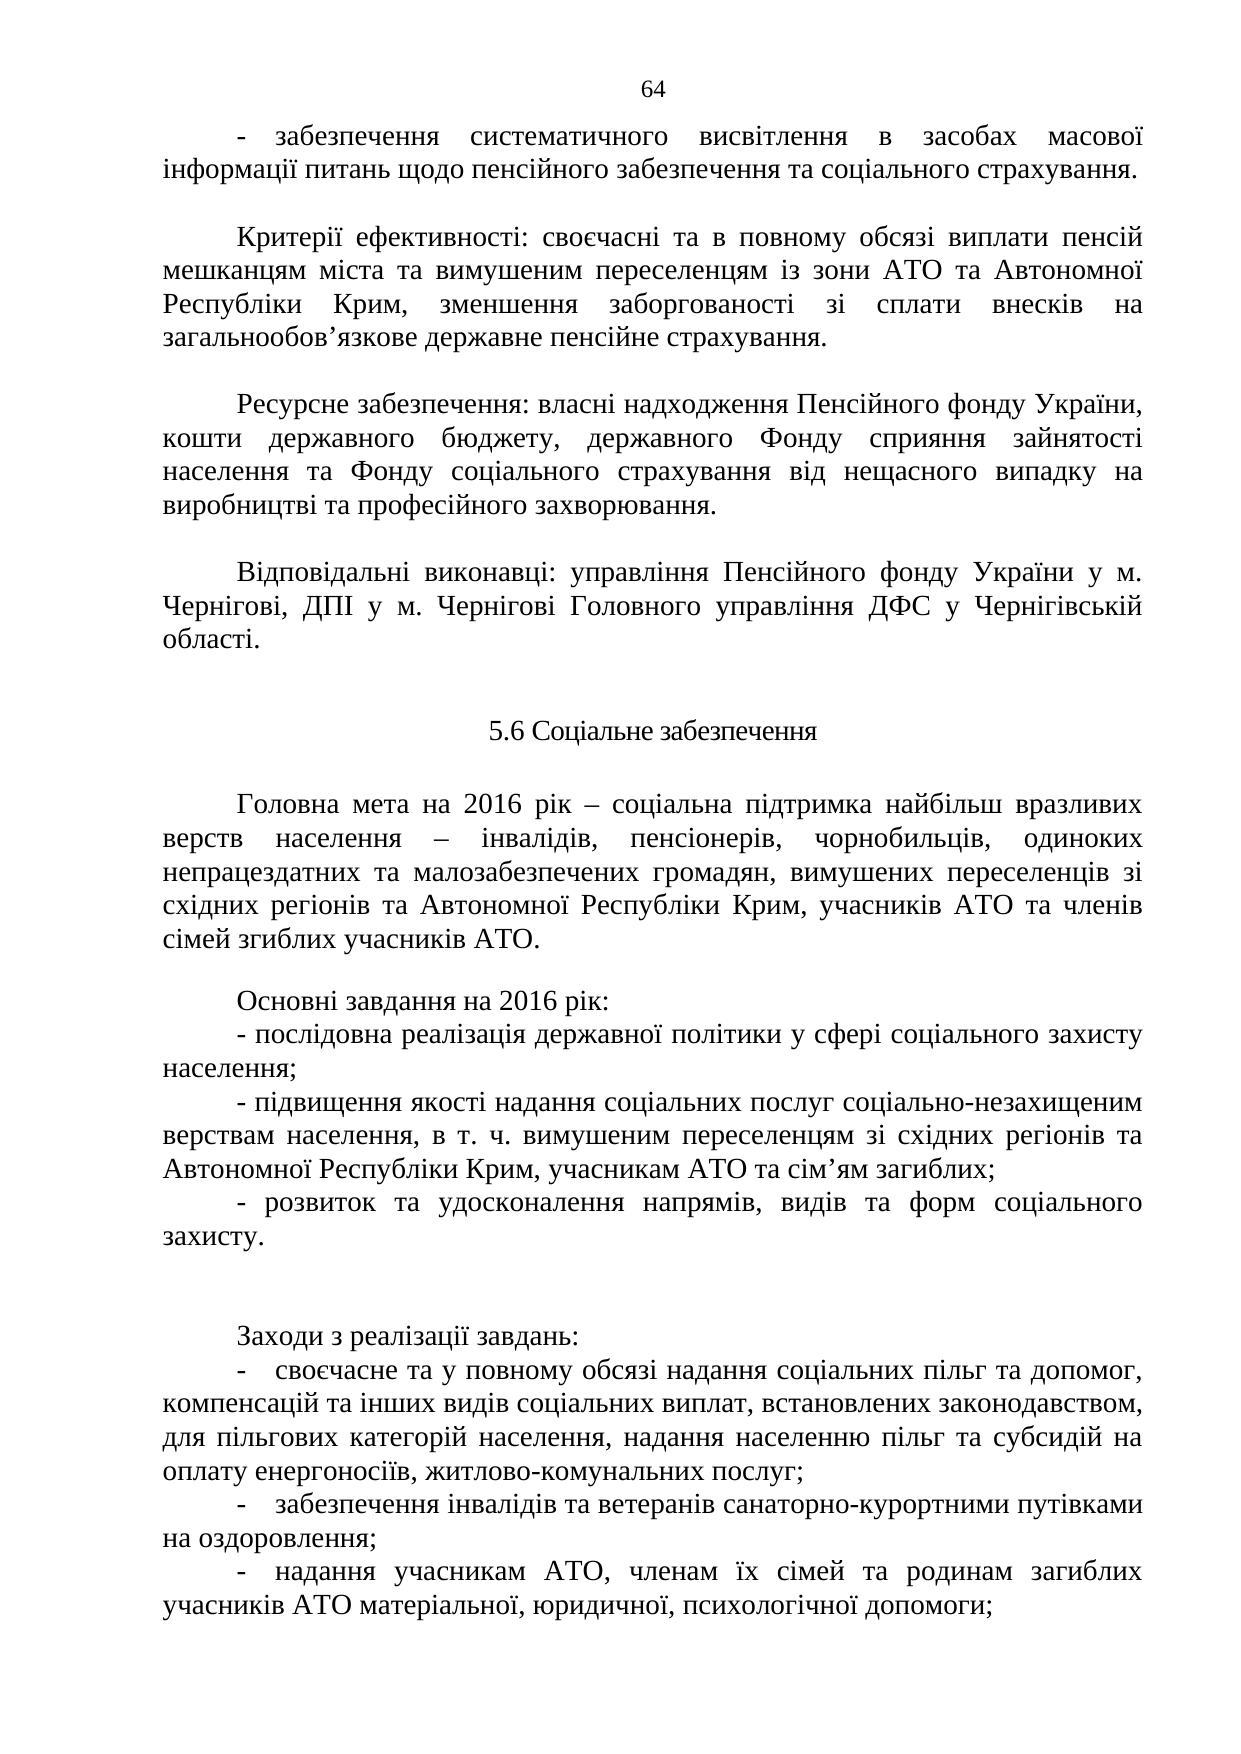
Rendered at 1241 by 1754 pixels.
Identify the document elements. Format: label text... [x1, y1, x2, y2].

text - підвищення якості надання соціальних послуг соціально-незахищеним верствам населення, в т. ч. вимушеним переселенцям зі східних регіонів та Автономної Республіки Крим, учасникам АТО та сім’ям загиблих; [162, 1084, 1144, 1184]
list забезпечення інвалідів та ветеранів санаторно-курортними путівками на оздоровлення; [162, 1486, 1144, 1553]
list забезпечення систематичного висвітлення в засобах масової інформації питань щодо пенсійного забезпечення та соціального страхування. [162, 118, 1144, 185]
text Відповідальні виконавці: управління Пенсійного фонду України у м. Чернігові, ДПІ у м. Чернігові Головного управління ДФС у Чернігівській області. [162, 554, 1144, 655]
text Заходи з реалізації завдань: [162, 1318, 1144, 1352]
text - розвиток та удосконалення напрямів, видів та форм соціального захисту. [162, 1184, 1144, 1251]
text Основні завдання на 2016 рік: [162, 983, 1144, 1017]
list надання учасникам АТО, членам їх сімей та родинам загиблих учасників АТО матеріальної, юридичної, психологічної допомоги; [162, 1553, 1144, 1620]
text - послідовна реалізація державної політики у сфері соціального захисту населення; [162, 1017, 1144, 1084]
text Ресурсне забезпечення: власні надходження Пенсійного фонду України, кошти державного бюджету, державного Фонду сприяння зайнятості населення та Фонду соціального страхування від нещасного випадку на виробництві та професійного захворювання. [162, 386, 1144, 521]
text Критерії ефективності: своєчасні та в повному обсязі виплати пенсій мешканцям міста та вимушеним переселенцям із зони АТО та Автономної Республіки Крим, зменшення заборгованості зі сплати внесків на загальнообов’язкове державне пенсійне страхування. [162, 219, 1144, 353]
list своєчасне та у повному обсязі надання соціальних пільг та допомог, компенсацій та інших видів соціальних виплат, встановлених законодавством, для пільгових категорій населення, надання населенню пільг та субсидій на оплату енергоносіїв, житлово-комунальних послуг; [162, 1352, 1144, 1486]
subtitle 5.6 Соціальне забезпечення [162, 713, 1144, 747]
text Головна мета на 2016 рік – соціальна підтримка найбільш вразливих верств населення – інвалідів, пенсіонерів, чорнобильців, одиноких непрацездатних та малозабезпечених громадян, вимушених переселенців зі східних регіонів та Автономної Республіки Крим, учасників АТО та членів сімей згиблих учасників АТО. [162, 787, 1144, 954]
